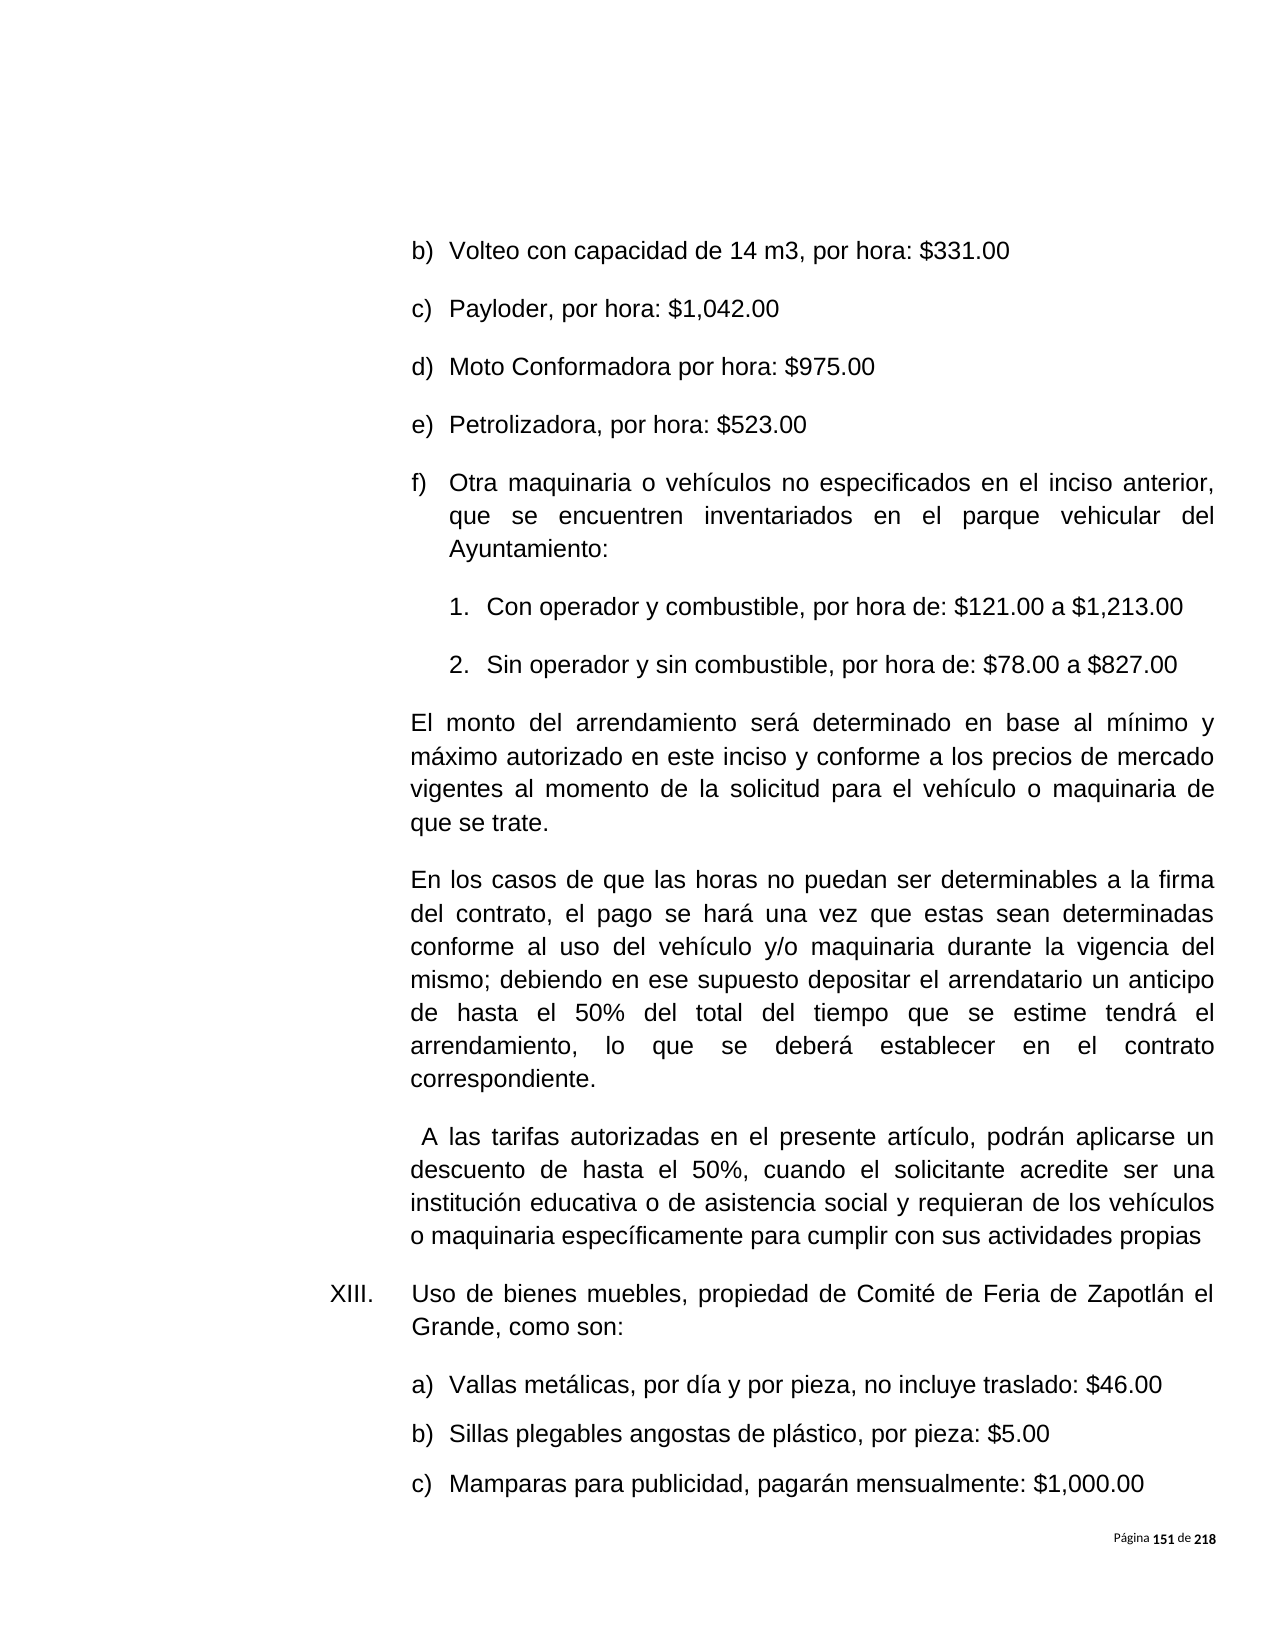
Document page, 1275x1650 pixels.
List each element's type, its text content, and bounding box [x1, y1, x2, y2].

list Sillas plegables angostas de plástico, por pieza: $5.00 [411, 1419, 1216, 1448]
list Volteo con capacidad de 14 m3, por hora: $331.00 [411, 236, 1216, 265]
list Vallas metálicas, por día y por pieza, no incluye traslado: $46.00 [411, 1370, 1216, 1398]
list Mamparas para publicidad, pagarán mensualmente: $1,000.00 [411, 1469, 1216, 1498]
list Con operador y combustible, por hora de: $121.00 a $1,213.00 [449, 592, 1216, 621]
list Sin operador y sin combustible, por hora de: $78.00 a $827.00 [449, 650, 1216, 679]
list Otra maquinaria o vehículos no especificados en el inciso anterior, que se encuentren inventariados en el parque vehicular del Ayuntamiento: [411, 468, 1216, 563]
text A las tarifas autorizadas en el presente artículo, podrán aplicarse un descuento de hasta el 50%, cuando el solicitante acredite ser una institución educativa o de asistencia social y requieran de los vehículos o maquinaria específicamente para cumplir con sus actividades propias [410, 1122, 1216, 1249]
list Payloder, por hora: $1,042.00 [411, 294, 1216, 323]
text El monto del arrendamiento será determinado en base al mínimo y máximo autorizado en este inciso y conforme a los precios de mercado vigentes al momento de la solicitud para el vehículo o maquinaria de que se trate. [410, 708, 1216, 836]
list Moto Conformadora por hora: $975.00 [411, 352, 1216, 381]
list Uso de bienes muebles, propiedad de Comité de Feria de Zapotlán el Grande, como son: [374, 1279, 1216, 1341]
text En los casos de que las horas no puedan ser determinables a la firma del contrato, el pago se hará una vez que estas sean determinadas conforme al uso del vehículo y/o maquinaria durante la vigencia del mismo; debiendo en ese supuesto depositar el arrendatario un anticipo de hasta el 50% del total del tiempo que se estime tendrá el arrendamiento, lo que se deberá establecer en el contrato correspondiente. [410, 866, 1216, 1092]
list Petrolizadora, por hora: $523.00 [411, 410, 1216, 439]
